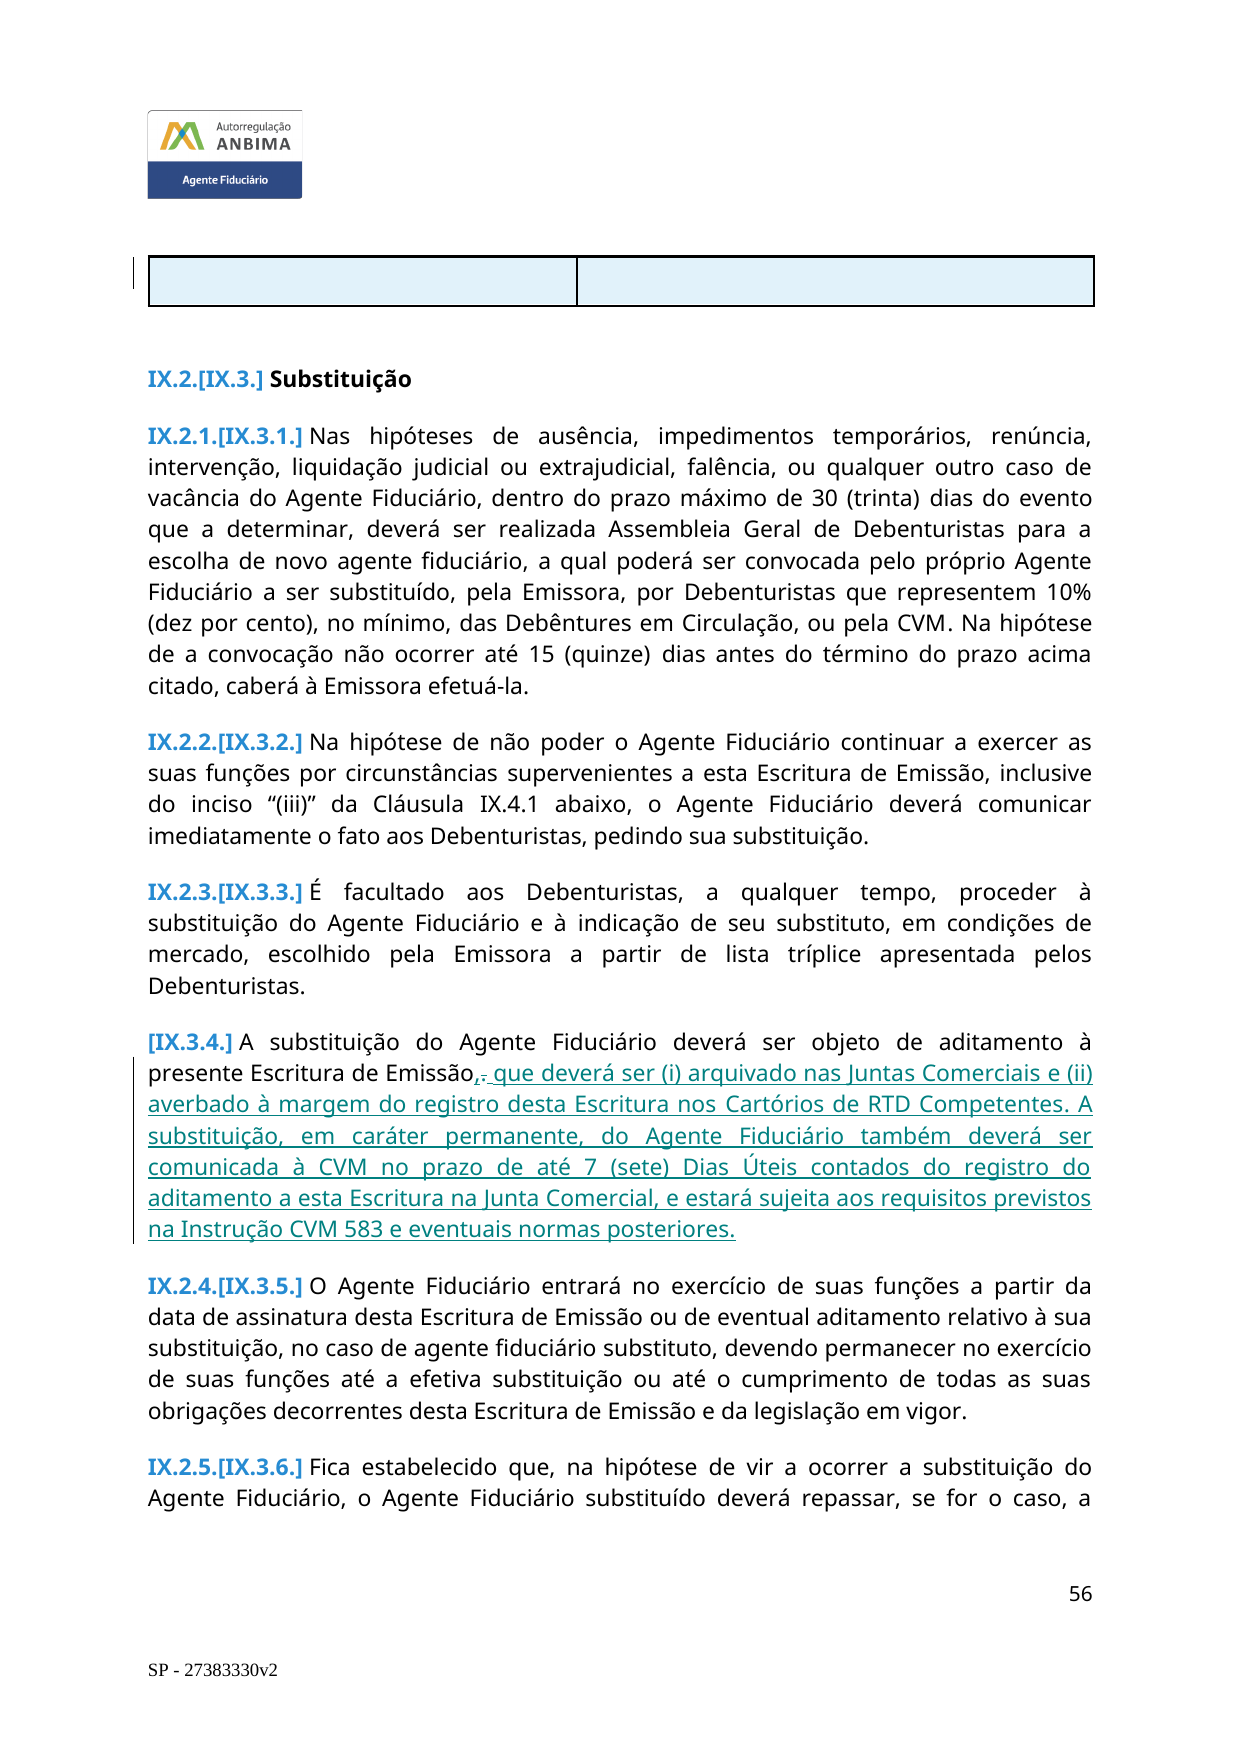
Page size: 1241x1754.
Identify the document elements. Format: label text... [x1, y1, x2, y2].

list Na hipótese de não poder o Agente Fiduciário continuar a exercer as suas funções por circunstâncias supervenientes a esta Escritura de Emissão, inclusive do inciso “(iii)” da Cláusula 9.4.1 abaixo, o Agente Fiduciário deverá comunicar imediatamente o fato aos Debenturistas, pedindo sua substituição. [148, 725, 1092, 850]
list Nas hipóteses de ausência, impedimentos temporários, renúncia, intervenção, liquidação judicial ou extrajudicial, falência, ou qualquer outro caso de vacância do Agente Fiduciário, dentro do prazo máximo de 30 (trinta) dias do evento que a determinar, deverá ser realizada Assembleia Geral de Debenturistas para a escolha de novo agente fiduciário, a qual poderá ser convocada pelo próprio Agente Fiduciário a ser substituído, pela Emissora, por Debenturistas que representem 10% (dez por cento), no mínimo, das Debêntures em Circulação, ou pela CVM. Na hipótese de a convocação não ocorrer até 15 (quinze) dias antes do término do prazo acima citado, caberá à Emissora efetuá-la. [148, 419, 1092, 700]
list O Agente Fiduciário entrará no exercício de suas funções a partir da data de assinatura desta Escritura de Emissão ou de eventual aditamento relativo à sua substituição, no caso de agente fiduciário substituto, devendo permanecer no exercício de suas funções até a efetiva substituição ou até o cumprimento de todas as suas obrigações decorrentes desta Escritura de Emissão e da legislação em vigor. [148, 1269, 1092, 1425]
list A substituição do Agente Fiduciário deverá ser objeto de aditamento à presente Escritura de Emissão [148, 1210, 1092, 1244]
list A substituição do Agente Fiduciário deverá ser objeto de aditamento à presente Escritura de Emissão [148, 1116, 1092, 1146]
list Substituição [148, 363, 1092, 394]
list A substituição do Agente Fiduciário deverá ser objeto de aditamento à presente Escritura de Emissão [148, 1148, 1092, 1209]
list A substituição do Agente Fiduciário deverá ser objeto de aditamento à presente Escritura de Emissão [148, 1025, 1092, 1115]
picture [147, 110, 303, 199]
list É facultado aos Debenturistas, a qualquer tempo, proceder à substituição do Agente Fiduciário e à indicação de seu substituto, em condições de mercado, escolhido pela Emissora a partir de lista tríplice apresentada pelos Debenturistas. [148, 875, 1092, 1000]
